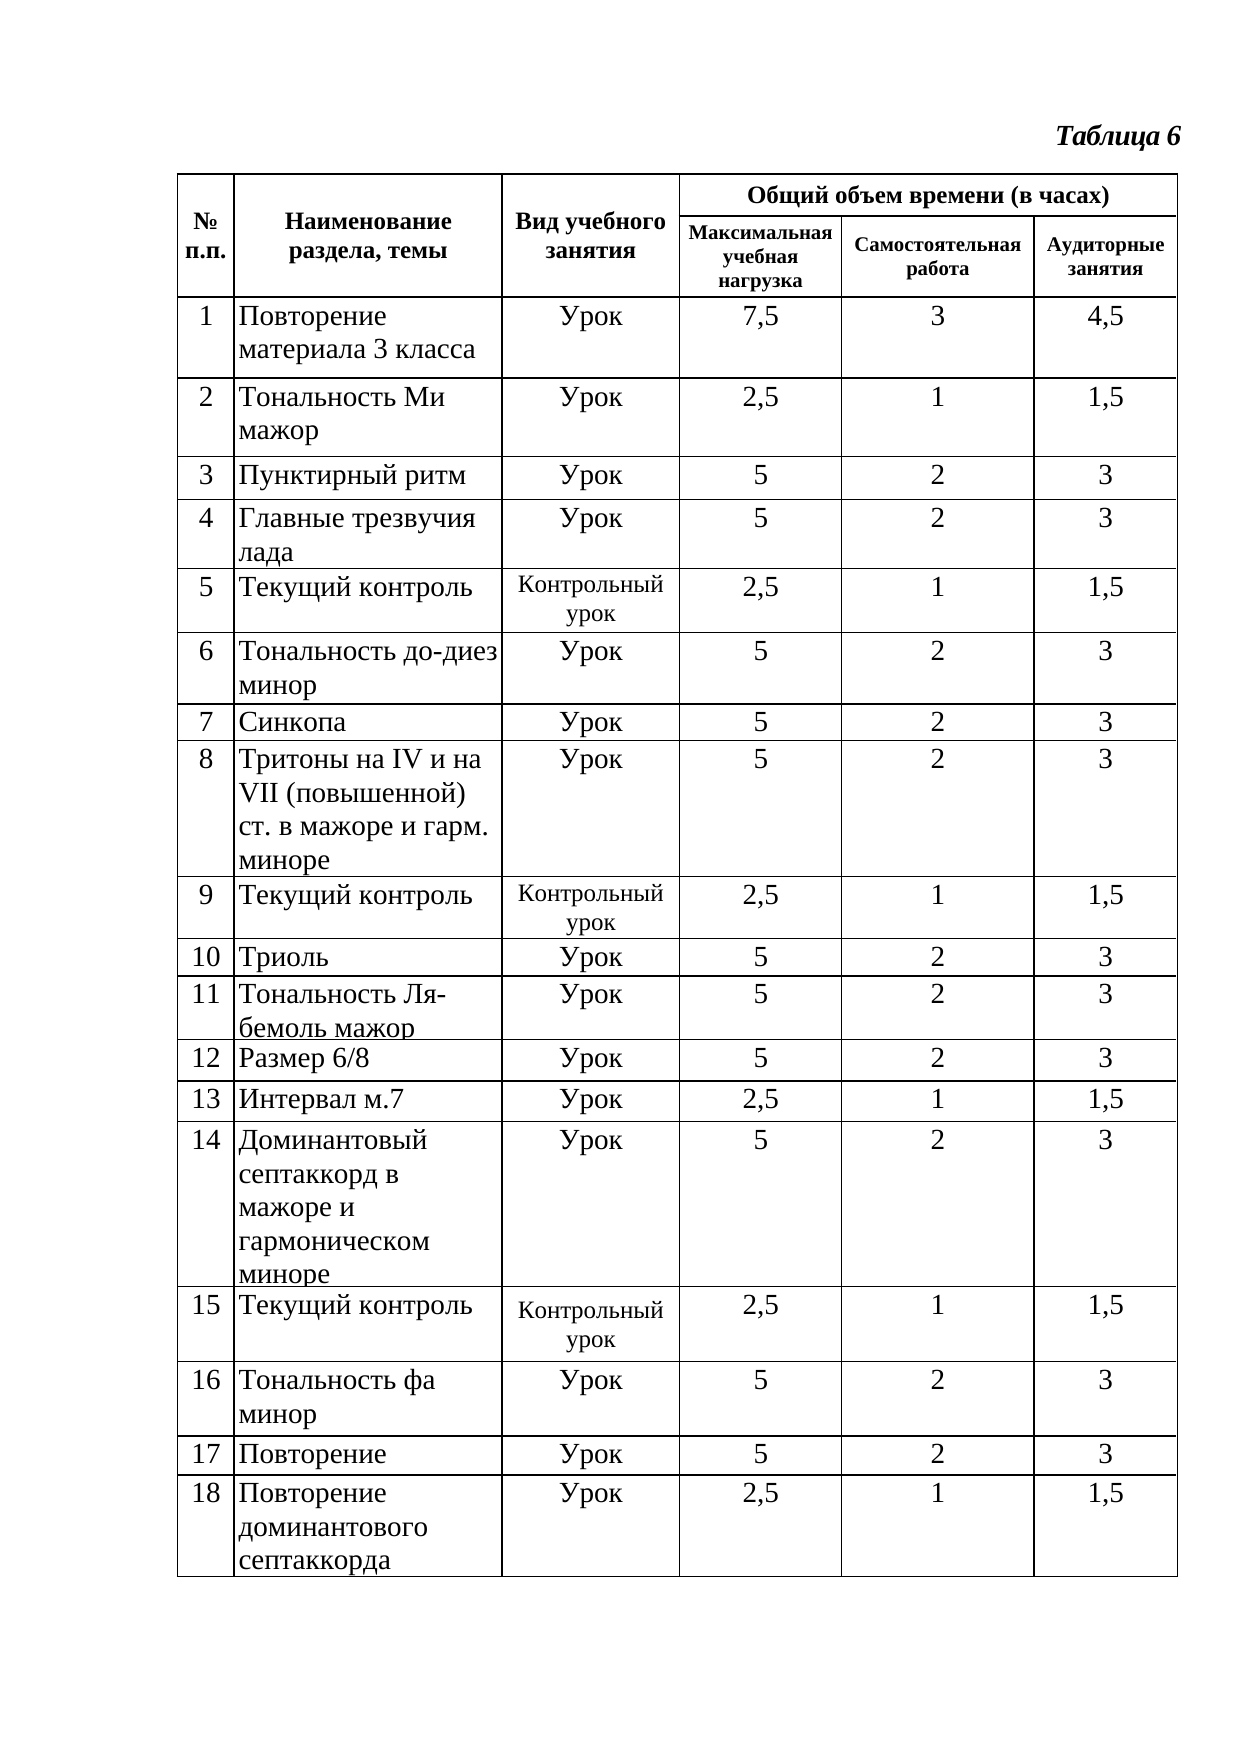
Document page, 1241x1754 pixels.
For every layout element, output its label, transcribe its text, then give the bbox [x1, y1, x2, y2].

table_cell Урок [503, 1476, 679, 1576]
table_cell 7 [178, 705, 233, 740]
table_cell Урок [503, 1437, 679, 1474]
table_cell 2 [842, 939, 1033, 975]
table_cell 9 [178, 877, 233, 937]
table_cell 2 [178, 379, 233, 456]
table_cell Повторение тритонов [235, 1437, 501, 1474]
table_cell Урок [503, 939, 679, 975]
table_cell Повторение материала 3 класса [235, 298, 501, 377]
table_cell Тональность Ми мажор [235, 379, 501, 456]
table_cell 5 [680, 741, 841, 876]
table_cell 1,5 [1035, 377, 1177, 456]
table_cell 3 [1035, 1121, 1177, 1286]
table_cell 17 [178, 1437, 233, 1474]
table_cell 13 [178, 1082, 233, 1121]
table_cell 2 [842, 705, 1033, 740]
table_cell Текущий контроль [235, 569, 501, 632]
table_cell Урок [503, 633, 679, 703]
table_cell 5 [680, 1437, 841, 1474]
table_cell Тональность до-диез минор [235, 633, 501, 703]
table_cell Урок [503, 1122, 679, 1286]
table_cell 3 [842, 298, 1033, 377]
table_cell Тональность фа минор [235, 1362, 501, 1435]
table_cell 11 [178, 977, 233, 1039]
table_cell 1 [842, 379, 1033, 456]
table_cell 3 [1035, 499, 1177, 568]
table_cell 18 [178, 1476, 233, 1576]
table_cell 2 [842, 1122, 1033, 1286]
table_header № п.п. [178, 175, 233, 296]
table_cell 3 [1035, 703, 1177, 740]
table_cell Урок [503, 500, 679, 568]
table_cell Контрольный урок [503, 569, 679, 632]
table_cell Текущий контроль [235, 877, 501, 937]
table_cell 3 [1035, 1435, 1177, 1474]
table_cell 3 [1035, 740, 1177, 876]
table_cell 2 [842, 1040, 1033, 1080]
table_cell 1,5 [1035, 1080, 1177, 1121]
table_cell 2,5 [680, 1082, 841, 1121]
table_cell 10 [178, 939, 233, 975]
table_cell 4,5 [1035, 296, 1177, 377]
table_header Общий объем времени (в часах) [680, 175, 1177, 215]
table_cell 2,5 [680, 877, 841, 937]
table_cell 5 [680, 1362, 841, 1435]
table_cell Размер 6/8 [235, 1040, 501, 1080]
table_cell 16 [178, 1362, 233, 1435]
table_cell 1 [178, 298, 233, 377]
table_cell 1 [842, 1476, 1033, 1576]
table_cell Пунктирный ритм [235, 457, 501, 499]
table_cell Урок [503, 298, 679, 377]
table_cell 2 [842, 457, 1033, 499]
table_cell 1,5 [1035, 568, 1177, 632]
table_cell Контрольный урок [503, 877, 679, 937]
table_cell 1 [842, 569, 1033, 632]
table_cell 2 [842, 1362, 1033, 1435]
table_cell 5 [680, 500, 841, 568]
table_cell 5 [680, 1122, 841, 1286]
table_header Наименование раздела, темы [235, 175, 501, 296]
table_cell 2,5 [680, 1476, 841, 1576]
table_cell Триоль [235, 939, 501, 975]
text Таблица 6 [983, 118, 1181, 152]
table_cell Урок [503, 1082, 679, 1121]
table_cell 3 [1035, 938, 1177, 975]
table_cell Тональность Ля-бемоль мажор [235, 977, 501, 1039]
table_cell 2,5 [680, 569, 841, 632]
table_cell Текущий контроль [235, 1287, 501, 1361]
table_cell 2 [842, 1437, 1033, 1474]
table_cell 14 [178, 1122, 233, 1286]
table_cell 2,5 [680, 379, 841, 456]
table_cell 5 [680, 939, 841, 975]
table_cell 2 [842, 633, 1033, 703]
table_cell 3 [178, 457, 233, 499]
table_cell Доминантовый септаккорд в мажоре и гармоническом миноре [235, 1122, 501, 1286]
table_cell 5 [680, 705, 841, 740]
table_cell Интервал м.7 [235, 1082, 501, 1121]
table_cell 15 [178, 1287, 233, 1361]
table_cell 1,5 [1035, 1474, 1177, 1576]
table_cell 6 [178, 633, 233, 703]
table_cell 3 [1035, 632, 1177, 703]
table_cell 1 [842, 877, 1033, 937]
table_cell 2,5 [680, 1287, 841, 1361]
table_cell 5 [178, 569, 233, 632]
table_cell Урок [503, 379, 679, 456]
table_cell 12 [178, 1040, 233, 1080]
table_cell 1,5 [1035, 876, 1177, 937]
table_cell Тритоны на IV и на VII (повышенной) ст. в мажоре и гарм. миноре [235, 741, 501, 876]
table_cell 2 [842, 741, 1033, 876]
table_cell Урок [503, 977, 679, 1039]
table_header Вид учебного занятия [503, 175, 679, 296]
table_cell Синкопа [235, 705, 501, 740]
table_cell Максимальная учебная нагрузка [680, 217, 841, 296]
table_cell Урок [503, 705, 679, 740]
table_cell 1,5 [1035, 1286, 1177, 1361]
table_cell Урок [503, 457, 679, 499]
table_cell 8 [178, 741, 233, 876]
table_cell Контрольный урок [503, 1287, 679, 1361]
table_cell Аудиторные занятия [1035, 215, 1177, 296]
table_cell Самостоятельная работа [842, 217, 1033, 296]
table_cell 4 [178, 500, 233, 568]
table_cell 5 [680, 977, 841, 1039]
table_cell 2 [842, 500, 1033, 568]
table_cell 2 [842, 977, 1033, 1039]
table_cell Урок [503, 741, 679, 876]
table_cell 5 [680, 457, 841, 499]
table_cell 7,5 [680, 298, 841, 377]
table_cell Урок [503, 1362, 679, 1435]
table_cell 3 [1035, 1361, 1177, 1435]
table_cell 1 [842, 1082, 1033, 1121]
table_cell Повторение доминантового септаккорда [235, 1476, 501, 1576]
table_cell 3 [1035, 456, 1177, 499]
table_cell 5 [680, 1040, 841, 1080]
table_cell 3 [1035, 1039, 1177, 1080]
table_cell Главные трезвучия лада [235, 500, 501, 568]
table_cell Урок [503, 1040, 679, 1080]
table_cell 1 [842, 1287, 1033, 1361]
table_cell 3 [1035, 975, 1177, 1039]
table_cell 5 [680, 633, 841, 703]
